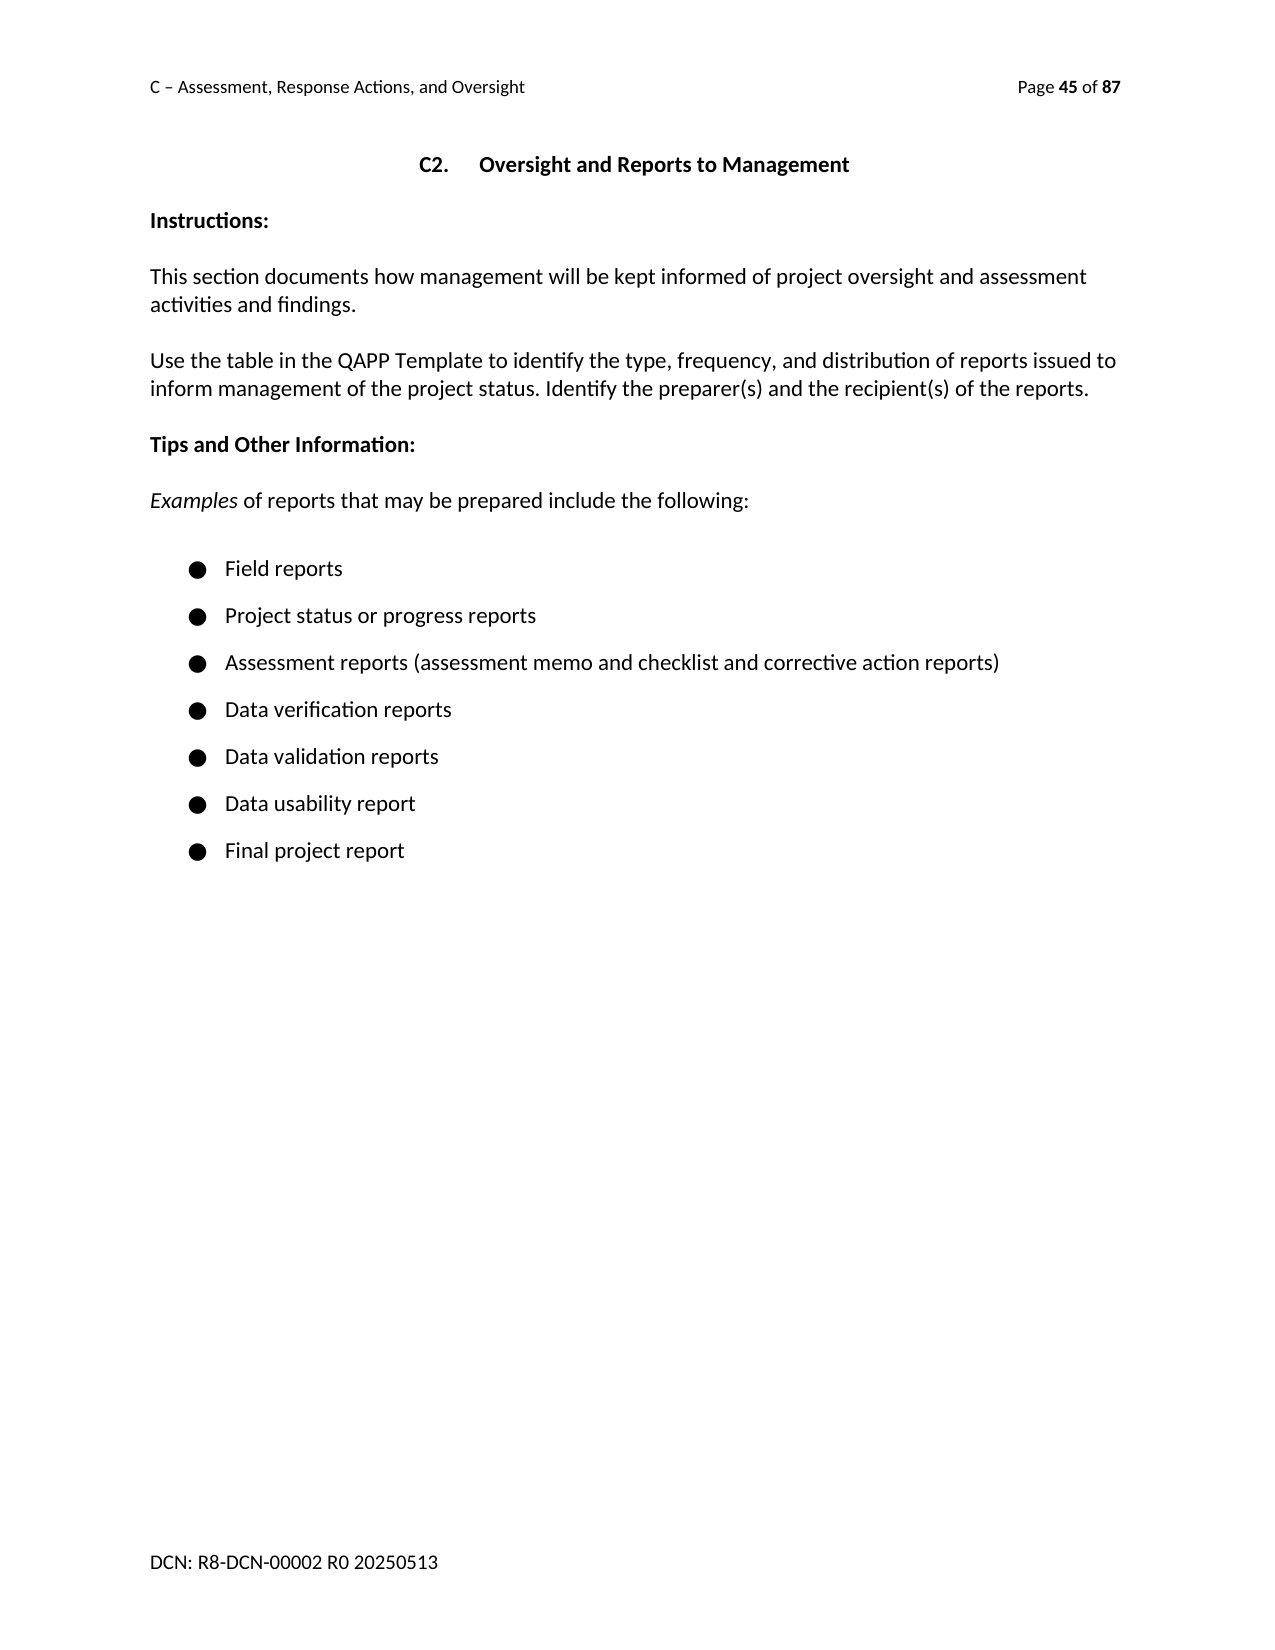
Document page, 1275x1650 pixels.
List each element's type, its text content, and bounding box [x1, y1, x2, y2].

text Instructions: [150, 206, 1119, 234]
list Data validation reports [187, 730, 1119, 777]
text Use the table in the QAPP Template to identify the type, frequency, and distribution of reports issued to inform management of the project status. Identify the preparer(s) and the recipient(s) of the reports. [150, 346, 1119, 402]
list Field reports [187, 542, 1119, 589]
list Project status or progress reports [187, 589, 1119, 636]
list Assessment reports (assessment memo and checklist and corrective action reports) [187, 636, 1119, 683]
list Data verification reports [187, 683, 1119, 730]
list Final project report [187, 824, 1119, 871]
text Examples of reports that may be prepared include the following: [150, 486, 1119, 514]
text Tips and Other Information: [150, 430, 1119, 458]
list Data usability report [187, 777, 1119, 824]
text This section documents how management will be kept informed of project oversight and assessment activities and findings. [150, 262, 1119, 318]
subtitle C2. Oversight and Reports to Management [150, 150, 1119, 178]
